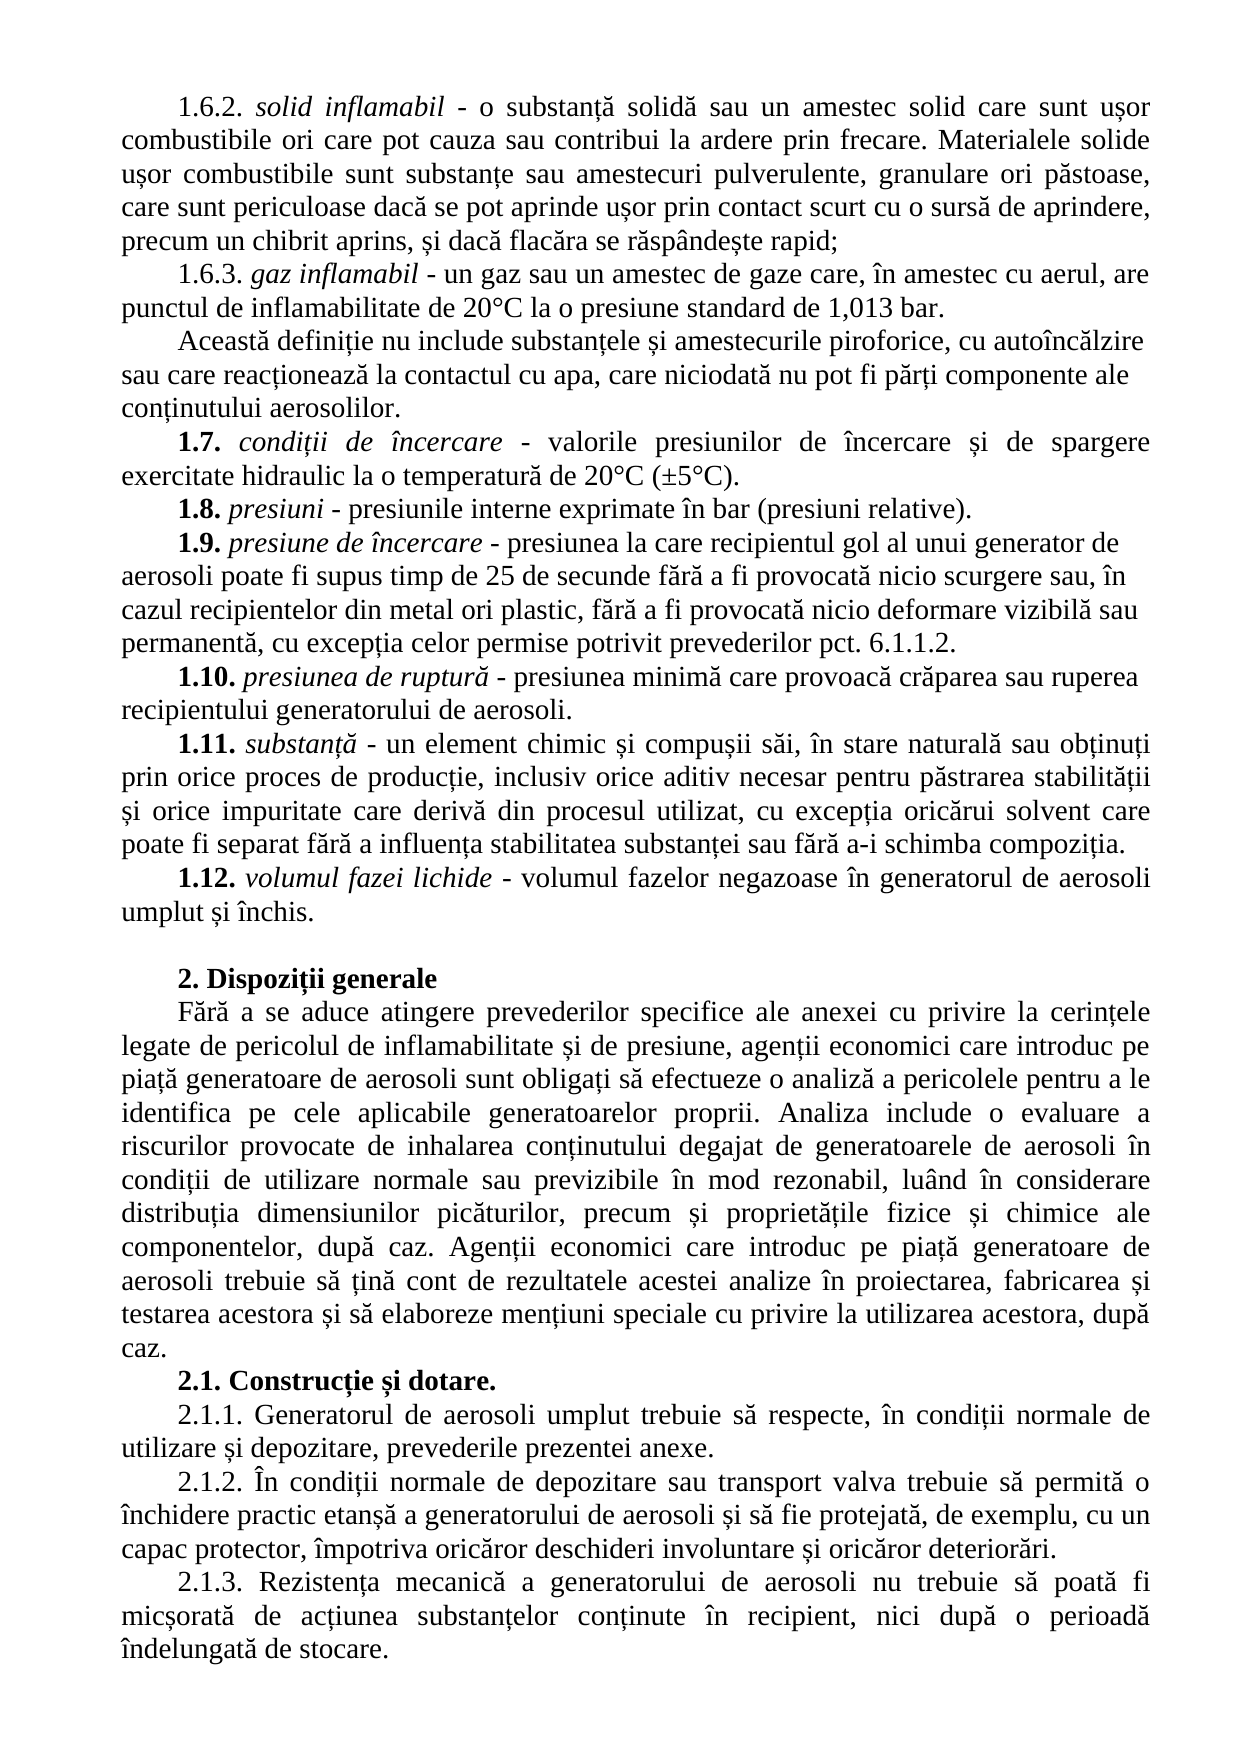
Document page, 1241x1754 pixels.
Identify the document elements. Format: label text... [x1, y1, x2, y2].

text 1.8. presiuni - presiunile interne exprimate în bar (presiuni relative). [121, 491, 1152, 525]
text 1.11. substanță - un element chimic și compușii săi, în stare naturală sau obținuți prin orice proces de producție, inclusiv orice aditiv necesar pentru păstrarea stabilității și orice impuritate care derivă din procesul utilizat, cu excepția oricărui solvent care poate fi separat fără a influența stabilitatea substanței sau fără a-i schimba compoziția. [121, 726, 1152, 860]
text 2.1.2. În condiții normale de depozitare sau transport valva trebuie să permită o închidere practic etanșă a generatorului de aerosoli și să fie protejată, de exemplu, cu un capac protector, împotriva oricăror deschideri involuntare și oricăror deteriorări. [121, 1464, 1152, 1564]
text 1.6.3. gaz inflamabil - un gaz sau un amestec de gaze care, în amestec cu aerul, are punctul de inflamabilitate de 20°C la o presiune standard de 1,013 bar. [121, 256, 1152, 323]
text 2.1.3. Rezistența mecanică a generatorului de aerosoli nu trebuie să poată fi micșorată de acțiunea substanțelor conținute în recipient, nici după o perioadă îndelungată de stocare. [121, 1564, 1152, 1665]
text 1.12. volumul fazei lichide - volumul fazelor negazoase în generatorul de aerosoli umplut și închis. [121, 860, 1152, 927]
text Fără a se aduce atingere prevederilor specifice ale anexei cu privire la cerințele legate de pericolul de inflamabilitate și de presiune, agenții economici care introduc pe piață generatoare de aerosoli sunt obligați să efectueze o analiză a pericolele pentru a le identifica pe cele aplicabile generatoarelor proprii. Analiza include o evaluare a riscurilor provocate de inhalarea conținutului degajat de generatoarele de aerosoli în condiții de utilizare normale sau previzibile în mod rezonabil, luând în considerare distribuția dimensiunilor picăturilor, precum și proprietățile fizice și chimice ale componentelor, după caz. Agenții economici care introduc pe piață generatoare de aerosoli trebuie să țină cont de rezultatele acestei analize în proiectarea, fabricarea și testarea acestora și să elaboreze mențiuni speciale cu privire la utilizarea acestora, după caz. [121, 994, 1152, 1363]
text 1.10. presiunea de ruptură - presiunea minimă care provoacă crăparea sau ruperea recipientului generatorului de aerosoli. [121, 659, 1152, 726]
text 2. Dispoziții generale [121, 961, 1152, 994]
text 2.1. Construcție și dotare. [121, 1363, 1152, 1397]
text 1.7. condiții de încercare - valorile presiunilor de încercare și de spargere exercitate hidraulic la o temperatură de 20°C (±5°C). [121, 424, 1152, 491]
text 1.9. presiune de încercare - presiunea la care recipientul gol al unui generator de aerosoli poate fi supus timp de 25 de secunde fără a fi provocată nicio scurgere sau, în cazul recipientelor din metal ori plastic, fără a fi provocată nicio deformare vizibilă sau permanentă, cu excepția celor permise potrivit prevederilor pct. 6.1.1.2. [121, 525, 1152, 659]
text 1.6.2. solid inflamabil - o substanță solidă sau un amestec solid care sunt ușor combustibile ori care pot cauza sau contribui la ardere prin frecare. Materialele solide ușor combustibile sunt substanțe sau amestecuri pulverulente, granulare ori păstoase, care sunt periculoase dacă se pot aprinde ușor prin contact scurt cu o sursă de aprindere, precum un chibrit aprins, și dacă flacăra se răspândește rapid; [121, 89, 1152, 256]
text Această definiție nu include substanțele și amestecurile piroforice, cu autoîncălzire sau care reacționează la contactul cu apa, care niciodată nu pot fi părți componente ale conținutului aerosolilor. [121, 323, 1152, 424]
text 2.1.1. Generatorul de aerosoli umplut trebuie să respecte, în condiții normale de utilizare și depozitare, prevederile prezentei anexe. [121, 1397, 1152, 1464]
